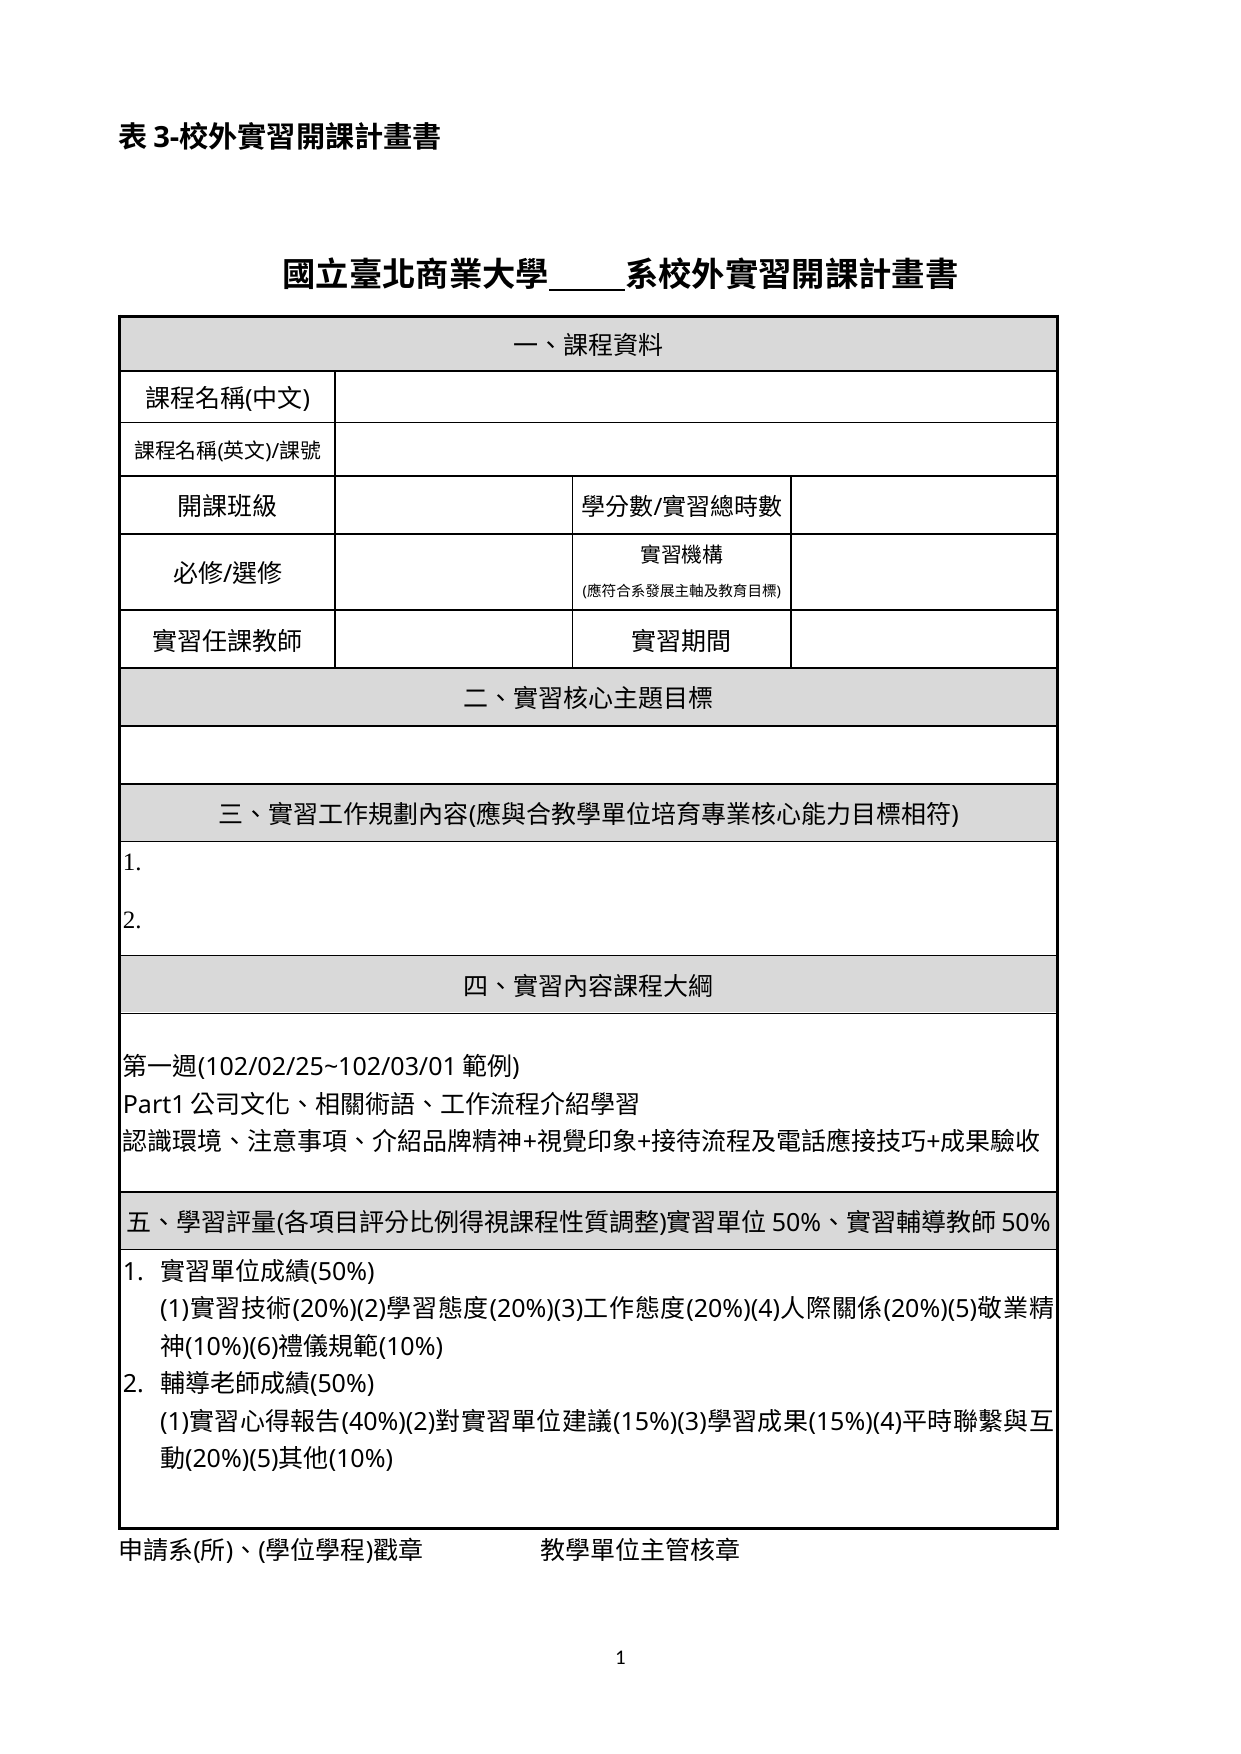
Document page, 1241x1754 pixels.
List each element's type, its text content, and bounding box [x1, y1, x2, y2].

table_cell 課程名稱(中文) [121, 372, 334, 422]
table_cell 實習單位成績(50%) (1)實習技術(20%)(2)學習態度(20%)(3)工作態度(20%)(4)人際關係(20%)(5)敬業精神(10%)(6)禮儀規範(10%) 輔導老師成績(50%) (1)實習心得報告(40%)(2)對實習單位建議(15%)(3)學習成果(15%)(4)平時聯繫與互動(20%)(5)其他(10%) [121, 1250, 1056, 1527]
table_cell [121, 727, 1056, 783]
table_cell [336, 423, 1056, 475]
subtitle 表3-校外實習開課計畫書 [118, 98, 1122, 173]
table_cell [792, 477, 1056, 533]
table_cell 三、實習工作規劃內容(應與合教學單位培育專業核心能力目標相符) [121, 785, 1056, 841]
table_cell 四、實習內容課程大綱 [121, 956, 1056, 1012]
table_cell [336, 535, 572, 609]
table_header 一、課程資料 [121, 318, 1056, 370]
table_cell 必修/選修 [121, 535, 334, 609]
table_cell 實習任課教師 [121, 611, 334, 667]
table_cell [792, 611, 1056, 667]
table_cell 二、實習核心主題目標 [121, 669, 1056, 725]
text 申請系(所)、(學位學程)戳章 教學單位主管核章 [118, 1530, 1122, 1567]
table_cell [121, 842, 1056, 955]
table_cell 學分數/實習總時數 [573, 477, 790, 533]
table_cell 實習機構 (應符合系發展主軸及教育目標) [573, 535, 790, 609]
table_cell 實習期間 [573, 611, 790, 667]
table_cell 第一週(102/02/25~102/03/01範例) Part1公司文化、相關術語、工作流程介紹學習 認識環境、注意事項、介紹品牌精神+視覺印象+接待流程及電話應接技巧+成果驗收 [121, 1014, 1056, 1191]
table_cell 五、學習評量(各項目評分比例得視課程性質調整)實習單位50%、實習輔導教師50% [121, 1193, 1056, 1249]
table_cell 課程名稱(英文)/課號 [121, 423, 334, 475]
table_cell [336, 611, 572, 667]
table_cell 開課班級 [121, 477, 334, 533]
text 國立臺北商業大學 系校外實習開課計畫書 [118, 248, 1122, 296]
table_cell [336, 477, 572, 533]
table_cell [792, 535, 1056, 609]
table_cell [336, 372, 1056, 422]
